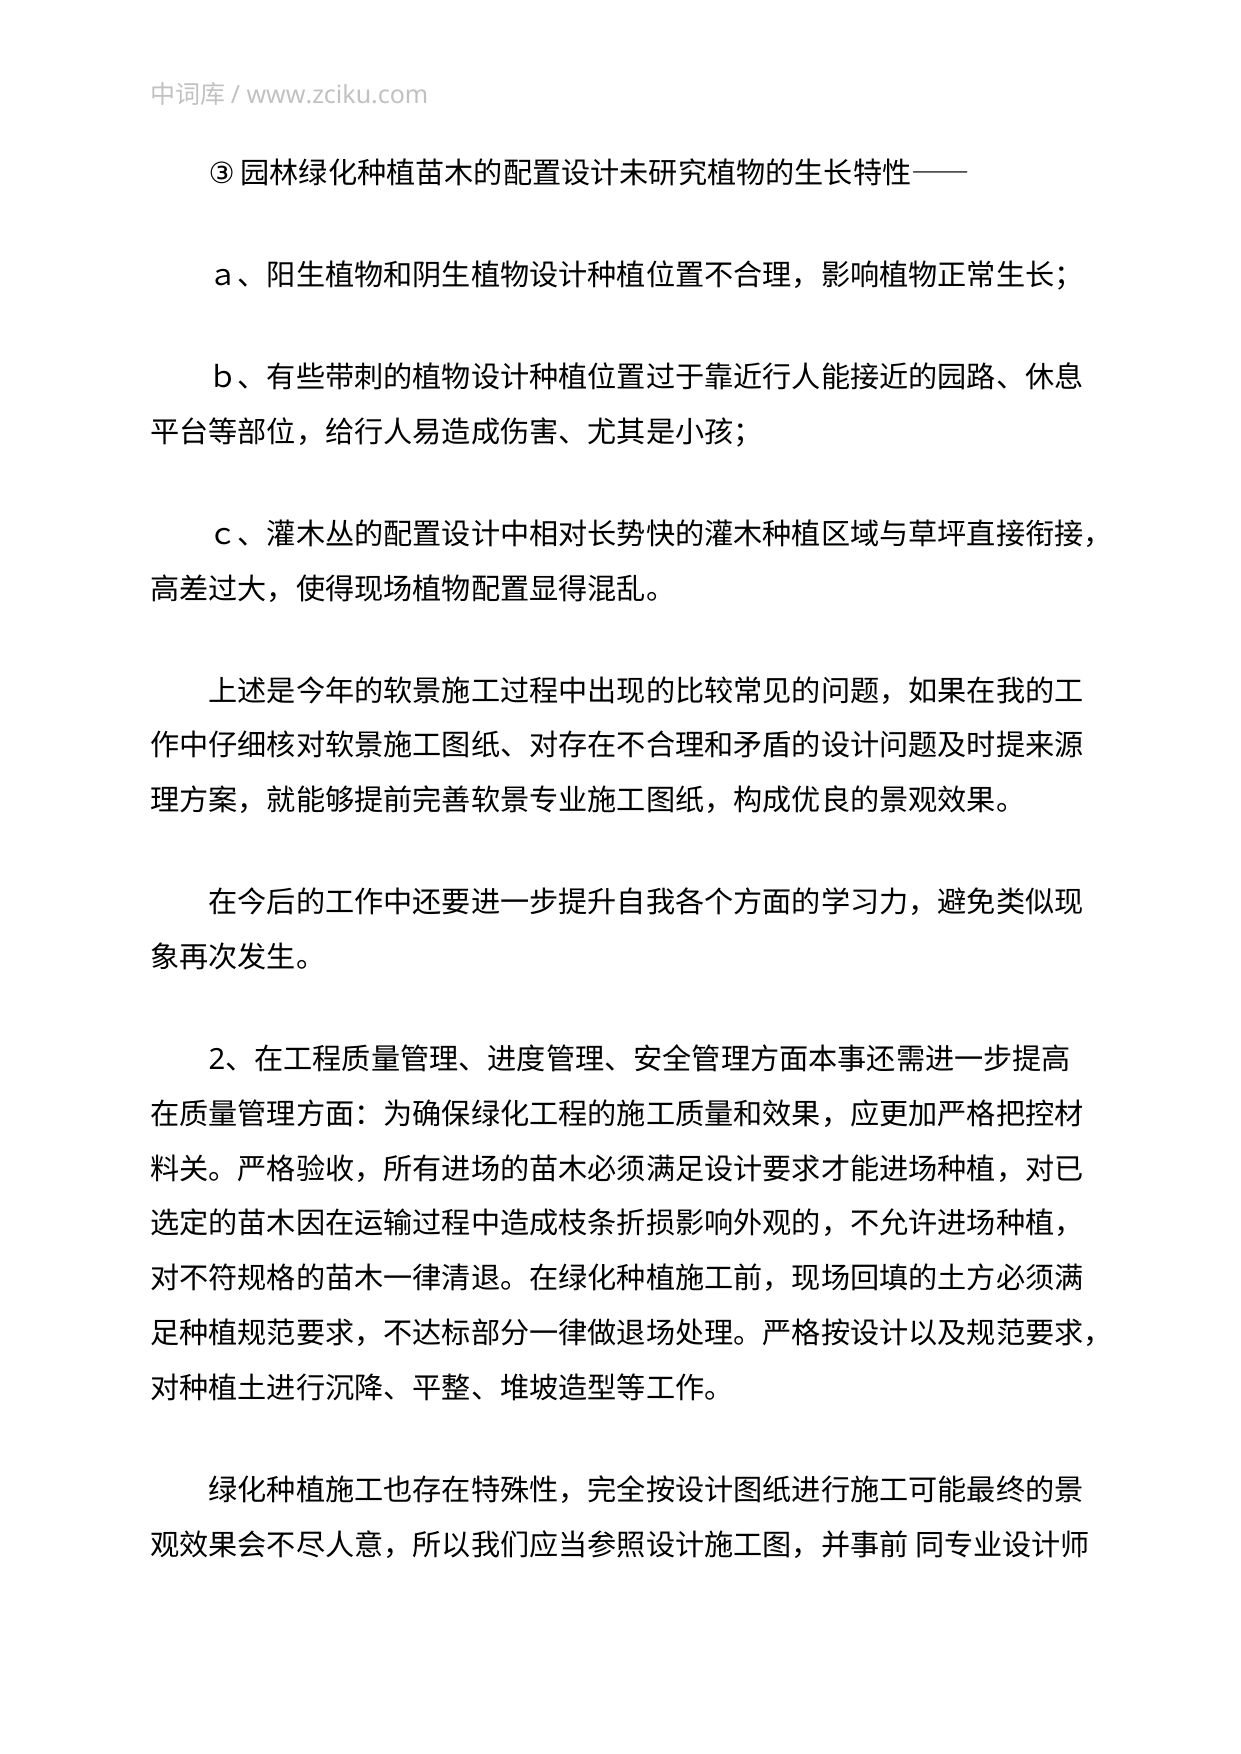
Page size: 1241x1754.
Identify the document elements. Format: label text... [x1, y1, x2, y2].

text 2、在工程质量管理、进度管理、安全管理方面本事还需进一步提高在质量管理方面：为确保绿化工程的施工质量和效果，应更加严格把控材料关。严格验收，所有进场的苗木必须满足设计要求才能进场种植，对已选定的苗木因在运输过程中造成枝条折损影响外观的，不允许进场种植，对不符规格的苗木一律清退。在绿化种植施工前，现场回填的土方必须满足种植规范要求，不达标部分一律做退场处理。严格按设计以及规范要求，对种植土进行沉降、平整、堆坡造型等工作。 [150, 1035, 1090, 1407]
text ③园林绿化种植苗木的配置设计未研究植物的生长特性—— [150, 150, 1090, 192]
text ａ、阳生植物和阴生植物设计种植位置不合理，影响植物正常生长； [150, 252, 1090, 294]
text ｃ、灌木丛的配置设计中相对长势快的灌木种植区域与草坪直接衔接，高差过大，使得现场植物配置显得混乱。 [150, 510, 1090, 608]
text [150, 1467, 1090, 1564]
text 在今后的工作中还要进一步提升自我各个方面的学习力，避免类似现象再次发生。 [150, 879, 1090, 976]
text ｂ、有些带刺的植物设计种植位置过于靠近行人能接近的园路、休息平台等部位，给行人易造成伤害、尤其是小孩； [150, 354, 1090, 451]
text 上述是今年的软景施工过程中出现的比较常见的问题，如果在我的工作中仔细核对软景施工图纸、对存在不合理和矛盾的设计问题及时提来源理方案，就能够提前完善软景专业施工图纸，构成优良的景观效果。 [150, 667, 1090, 819]
